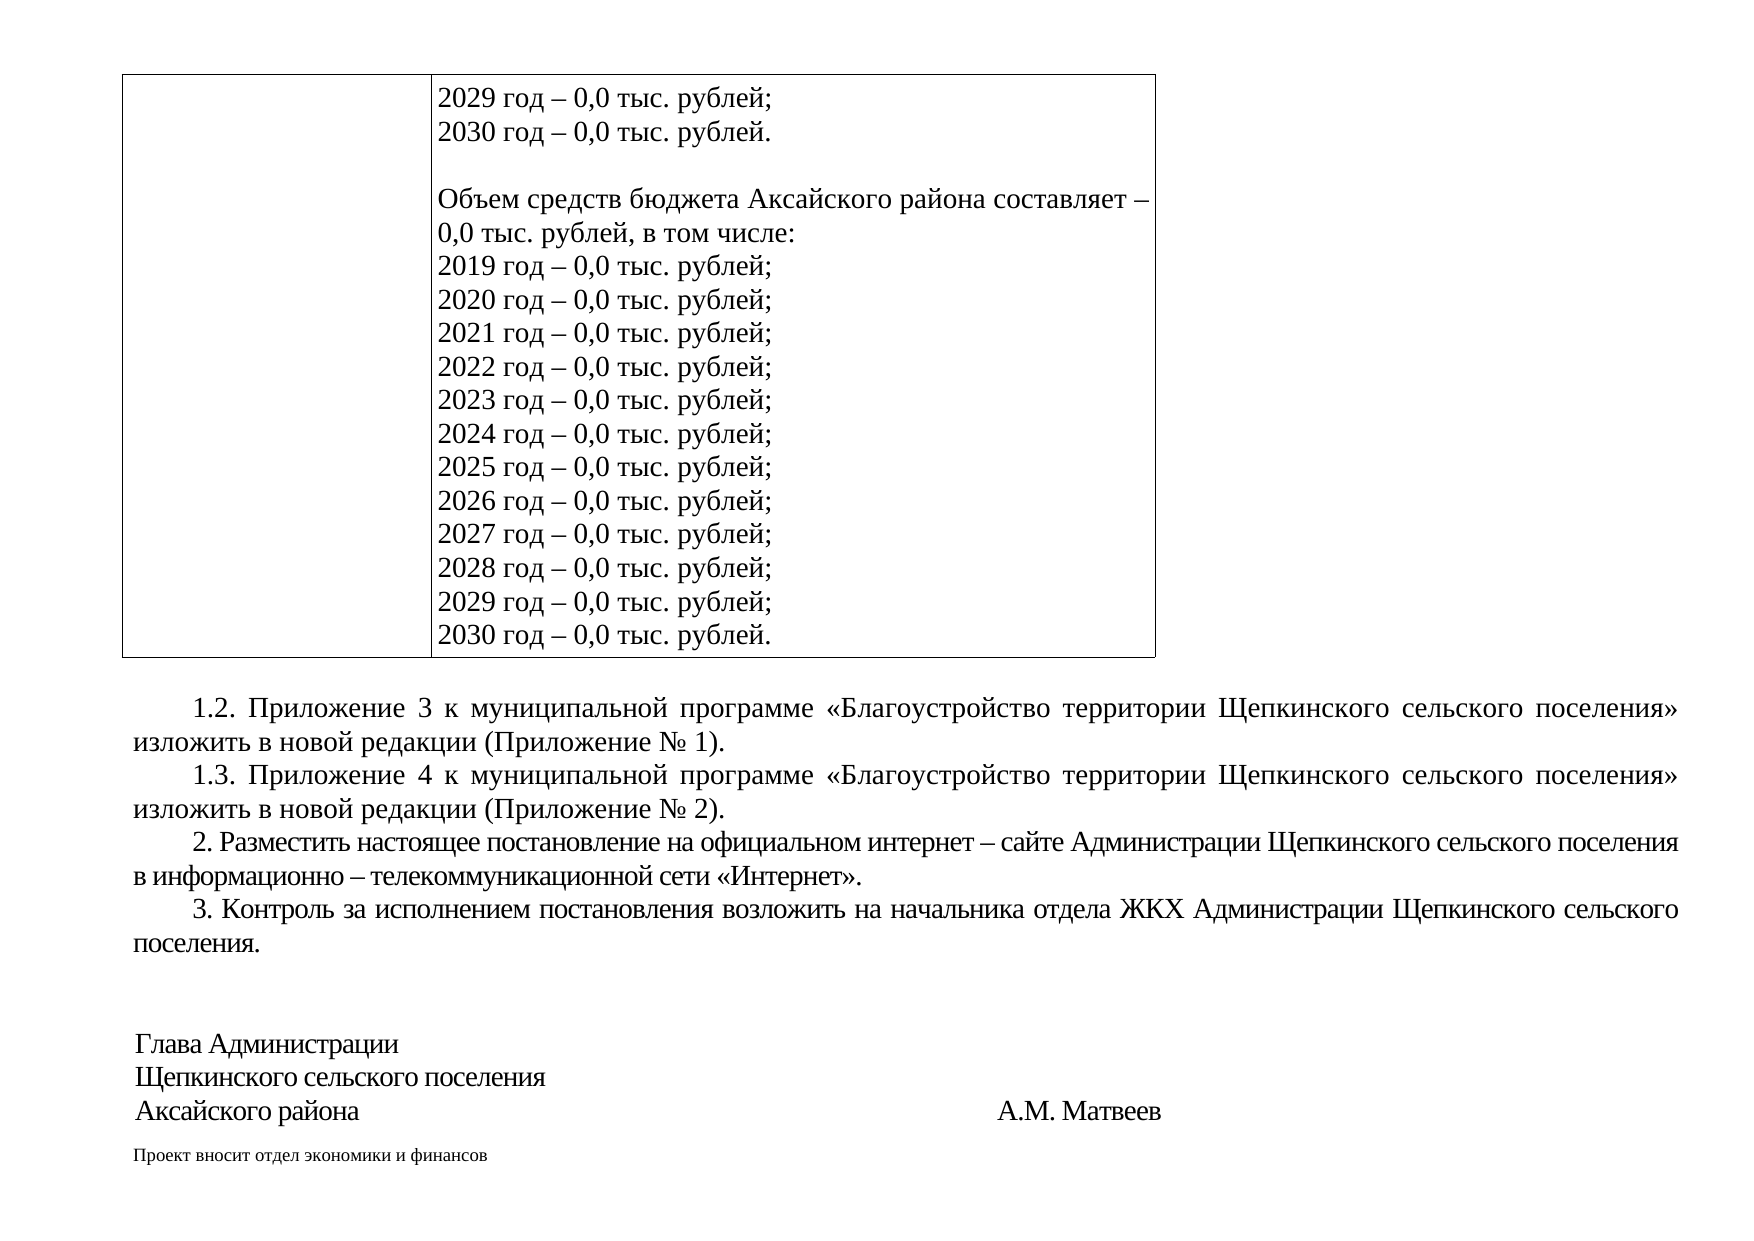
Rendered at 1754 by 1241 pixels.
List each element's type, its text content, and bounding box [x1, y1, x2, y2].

text 3. Контроль за исполнением постановления возложить на начальника отдела ЖКХ Администрации Щепкинского сельского поселения. [133, 892, 1680, 959]
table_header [432, 75, 1155, 657]
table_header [123, 75, 431, 657]
text 1.2. Приложение 3 к муниципальной программе «Благоустройство территории Щепкинского сельского поселения» изложить в новой редакции (Приложение № 1). [133, 690, 1680, 757]
text Глава Администрации [133, 1026, 1680, 1059]
text Щепкинского сельского поселения [133, 1059, 1680, 1093]
text 1.3. Приложение 4 к муниципальной программе «Благоустройство территории Щепкинского сельского поселения» изложить в новой редакции (Приложение № 2). [133, 757, 1680, 824]
text 2. Разместить настоящее постановление на официальном интернет – сайте Администрации Щепкинского сельского поселения в информационно – телекоммуникационной сети «Интернет». [133, 824, 1680, 892]
text Аксайского района А.М. Матвеев [133, 1093, 1680, 1126]
